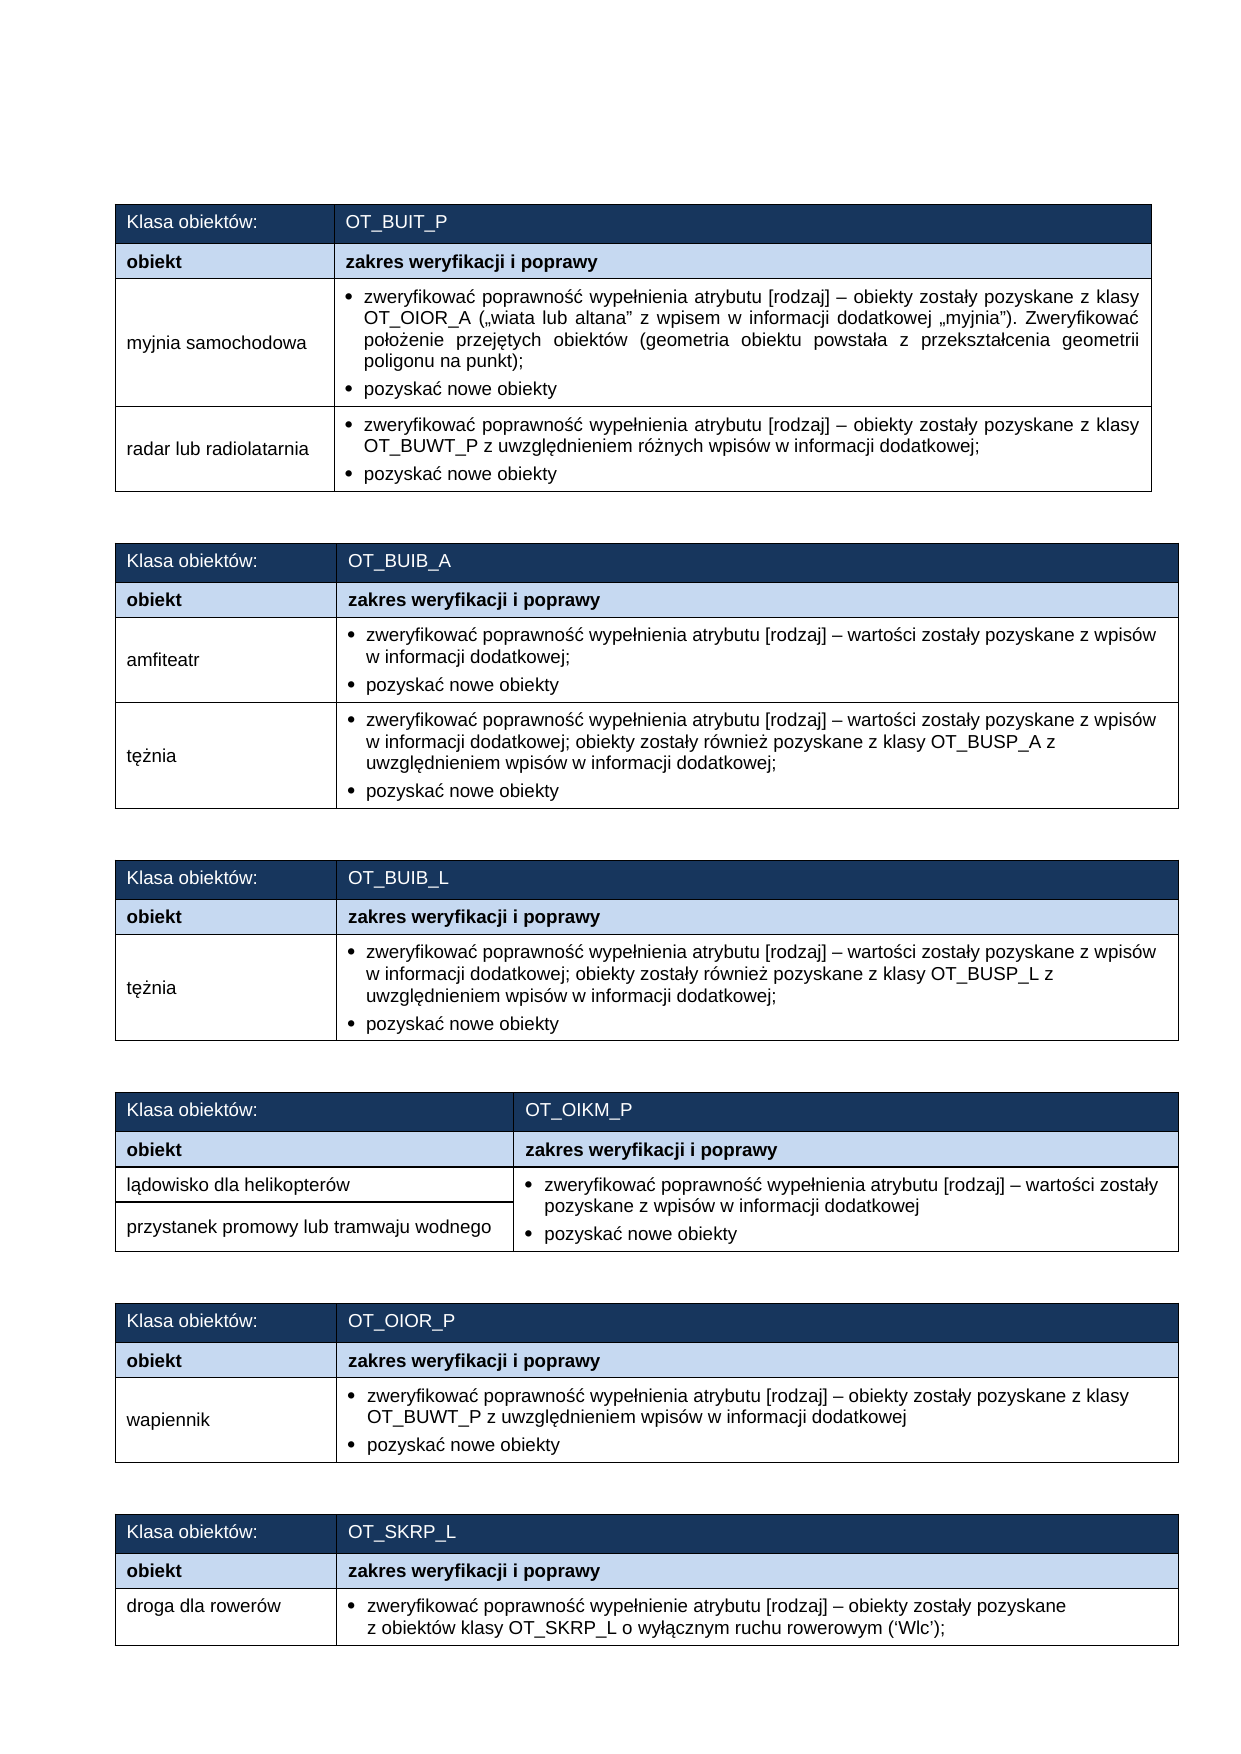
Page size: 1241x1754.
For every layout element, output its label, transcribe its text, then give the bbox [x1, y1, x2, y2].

table_header OT_SKRP_L [337, 1515, 1178, 1553]
table_header Klasa obiektów: [116, 1093, 513, 1131]
table_cell obiekt [116, 244, 334, 278]
table_cell obiekt [116, 1554, 336, 1588]
table_cell droga dla rowerów [116, 1589, 336, 1645]
table_cell amfiteatr [116, 618, 336, 702]
table_cell zweryfikować poprawność wypełnienia atrybutu [rodzaj] – obiekty zostały pozyskane z klasy OT_BUWT_P z uwzględnieniem wpisów w informacji dodatkowej pozyskać nowe obiekty [337, 1378, 1178, 1462]
table_cell zweryfikować poprawność wypełnienia atrybutu [rodzaj] – obiekty zostały pozyskane z klasy OT_OIOR_A („wiata lub altana” z wpisem w informacji dodatkowej „myjnia”). Zweryfikować położenie przejętych obiektów (geometria obiektu powstała z przekształcenia geometrii poligonu na punkt); pozyskać nowe obiekty [335, 279, 1151, 406]
table_cell zakres weryfikacji i poprawy [337, 1554, 1178, 1588]
table_header Klasa obiektów: [116, 1304, 336, 1342]
table_cell zweryfikować poprawność wypełnienia atrybutu [rodzaj] – obiekty zostały pozyskane z klasy OT_BUWT_P z uwzględnieniem różnych wpisów w informacji dodatkowej; pozyskać nowe obiekty [335, 407, 1151, 491]
table_header OT_OIKM_P [514, 1093, 1178, 1131]
table_cell lądowisko dla helikopterów [116, 1168, 513, 1201]
table_cell zakres weryfikacji i poprawy [337, 1343, 1178, 1377]
table_header OT_BUIB_L [337, 861, 1178, 899]
table_cell zweryfikować poprawność wypełnienia atrybutu [rodzaj] – wartości zostały pozyskane z wpisów w informacji dodatkowej pozyskać nowe obiekty [514, 1168, 1178, 1251]
table_cell zakres weryfikacji i poprawy [335, 244, 1151, 278]
table_cell zakres weryfikacji i poprawy [337, 583, 1178, 617]
table_cell zakres weryfikacji i poprawy [514, 1132, 1178, 1166]
table_header Klasa obiektów: [116, 205, 334, 243]
table_cell tężnia [116, 935, 336, 1040]
table_cell przystanek promowy lub tramwaju wodnego [116, 1203, 513, 1251]
table_header OT_OIOR_P [337, 1304, 1178, 1342]
table_header OT_BUIT_P [335, 205, 1151, 243]
table_cell zweryfikować poprawność wypełnienia atrybutu [rodzaj] – wartości zostały pozyskane z wpisów w informacji dodatkowej; obiekty zostały również pozyskane z klasy OT_BUSP_A z uwzględnieniem wpisów w informacji dodatkowej; pozyskać nowe obiekty [337, 703, 1178, 808]
table_cell myjnia samochodowa [116, 279, 334, 406]
table_cell zweryfikować poprawność wypełnienia atrybutu [rodzaj] – wartości zostały pozyskane z wpisów w informacji dodatkowej; obiekty zostały również pozyskane z klasy OT_BUSP_L z uwzględnieniem wpisów w informacji dodatkowej; pozyskać nowe obiekty [337, 935, 1178, 1040]
table_header Klasa obiektów: [116, 861, 336, 899]
table_cell obiekt [116, 900, 336, 934]
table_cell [337, 1589, 1178, 1645]
table_cell tężnia [116, 703, 336, 808]
table_cell zakres weryfikacji i poprawy [337, 900, 1178, 934]
table_cell radar lub radiolatarnia [116, 407, 334, 491]
table_header Klasa obiektów: [116, 1515, 336, 1553]
table_header Klasa obiektów: [116, 544, 336, 582]
table_header OT_BUIB_A [337, 544, 1178, 582]
table_cell obiekt [116, 1132, 513, 1166]
table_cell obiekt [116, 583, 336, 617]
table_cell zweryfikować poprawność wypełnienia atrybutu [rodzaj] – wartości zostały pozyskane z wpisów w informacji dodatkowej; pozyskać nowe obiekty [337, 618, 1178, 702]
table_cell wapiennik [116, 1378, 336, 1462]
table_cell obiekt [116, 1343, 336, 1377]
